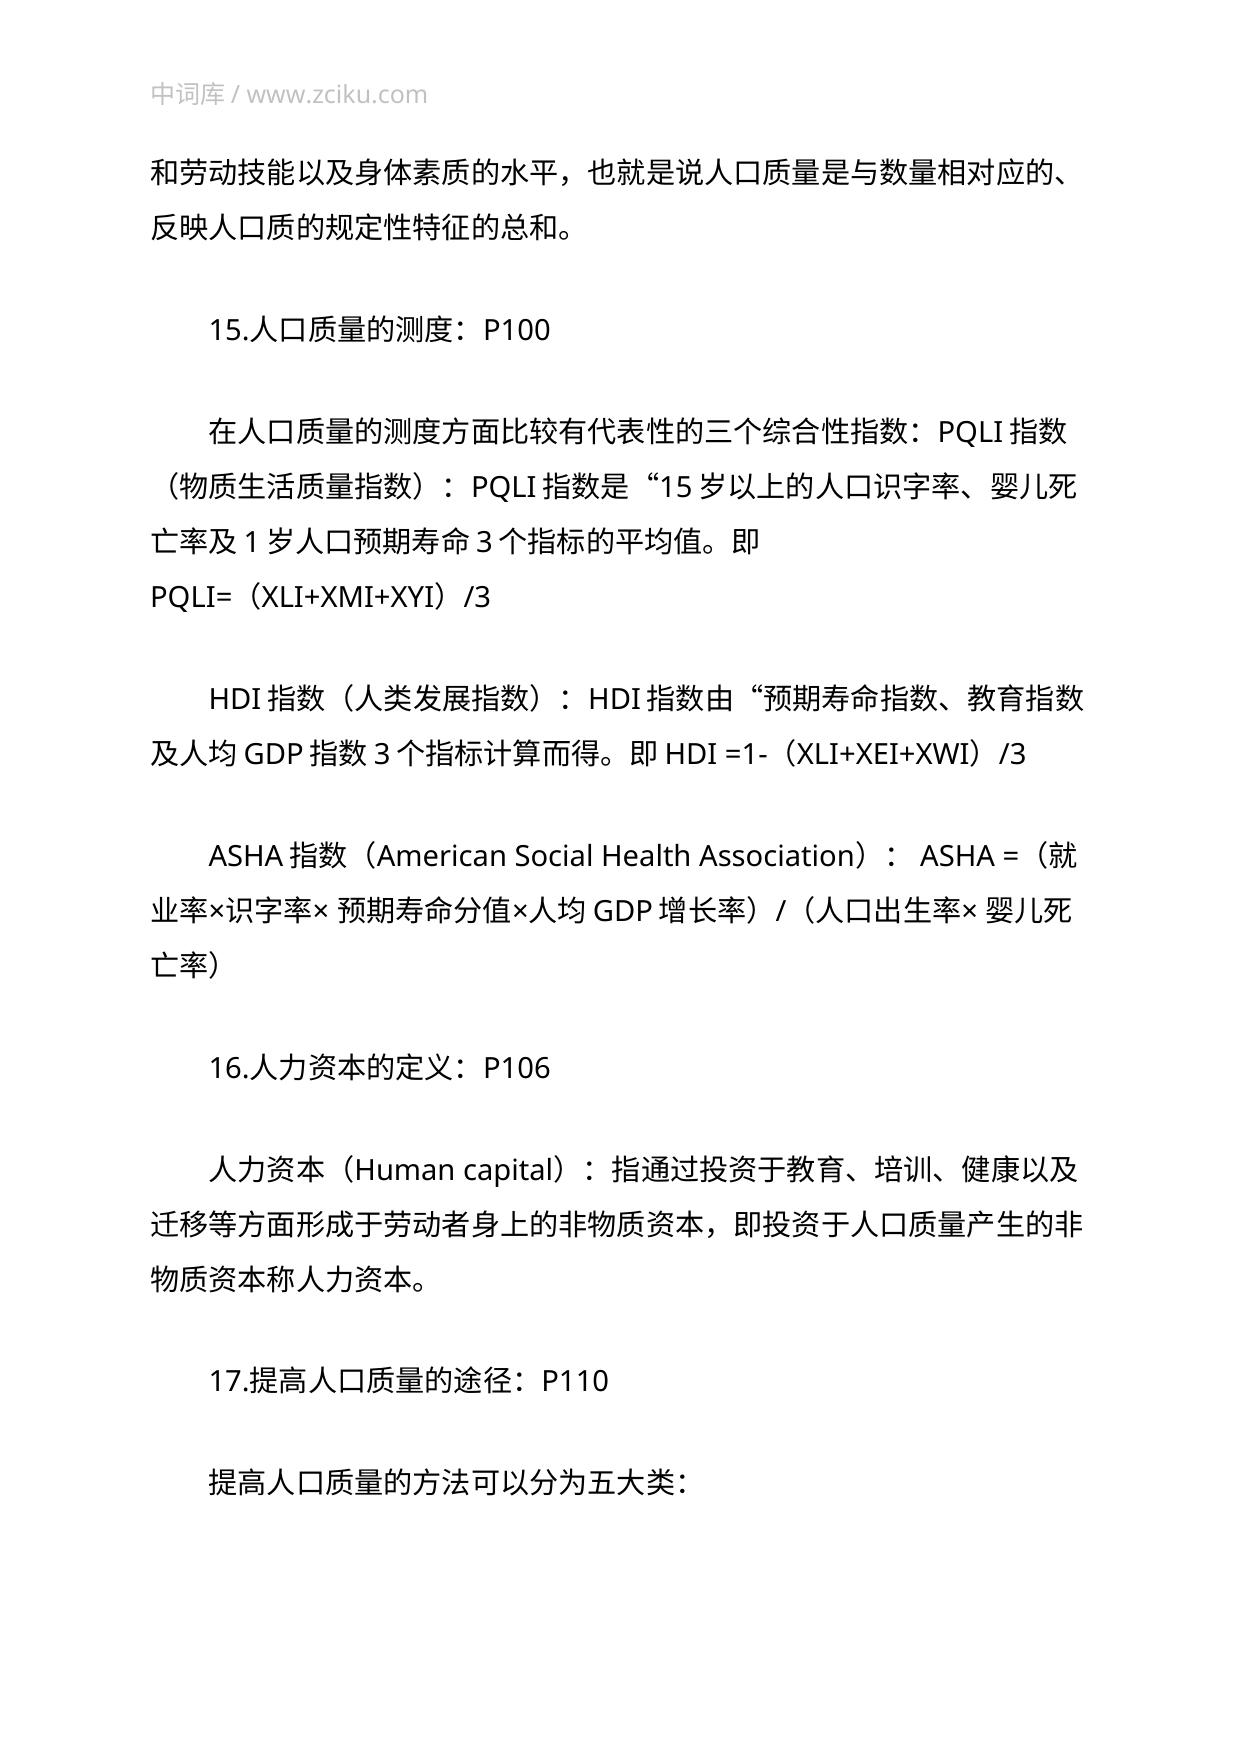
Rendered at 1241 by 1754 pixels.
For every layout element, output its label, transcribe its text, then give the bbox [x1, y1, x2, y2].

text 提高人口质量的方法可以分为五大类： [150, 1460, 1090, 1502]
text 人力资本（Human capital）：指通过投资于教育、培训、健康以及迁移等方面形成于劳动者身上的非物质资本，即投资于人口质量产生的非物质资本称人力资本。 [150, 1146, 1090, 1298]
text 16.人力资本的定义：P106 [150, 1044, 1090, 1087]
text HDI指数（人类发展指数）：HDI指数由“预期寿命指数、教育指数及人均GDP指数3个指标计算而得。即HDI =1-（XLI+XEI+XWI）/3 [150, 676, 1090, 773]
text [150, 150, 1090, 247]
text 在人口质量的测度方面比较有代表性的三个综合性指数：PQLI指数（物质生活质量指数）：PQLI指数是“15岁以上的人口识字率、婴儿死亡率及1岁人口预期寿命3个指标的平均值。即PQLI=（XLI+XMI+XYI）/3 [150, 409, 1090, 616]
text ASHA指数（American Social Health Association）： ASHA =（就业率×识字率× 预期寿命分值×人均GDP增长率）/（人口出生率× 婴儿死亡率） [150, 833, 1090, 985]
text 17.提高人口质量的途径：P110 [150, 1358, 1090, 1400]
text 15.人口质量的测度：P100 [150, 307, 1090, 349]
